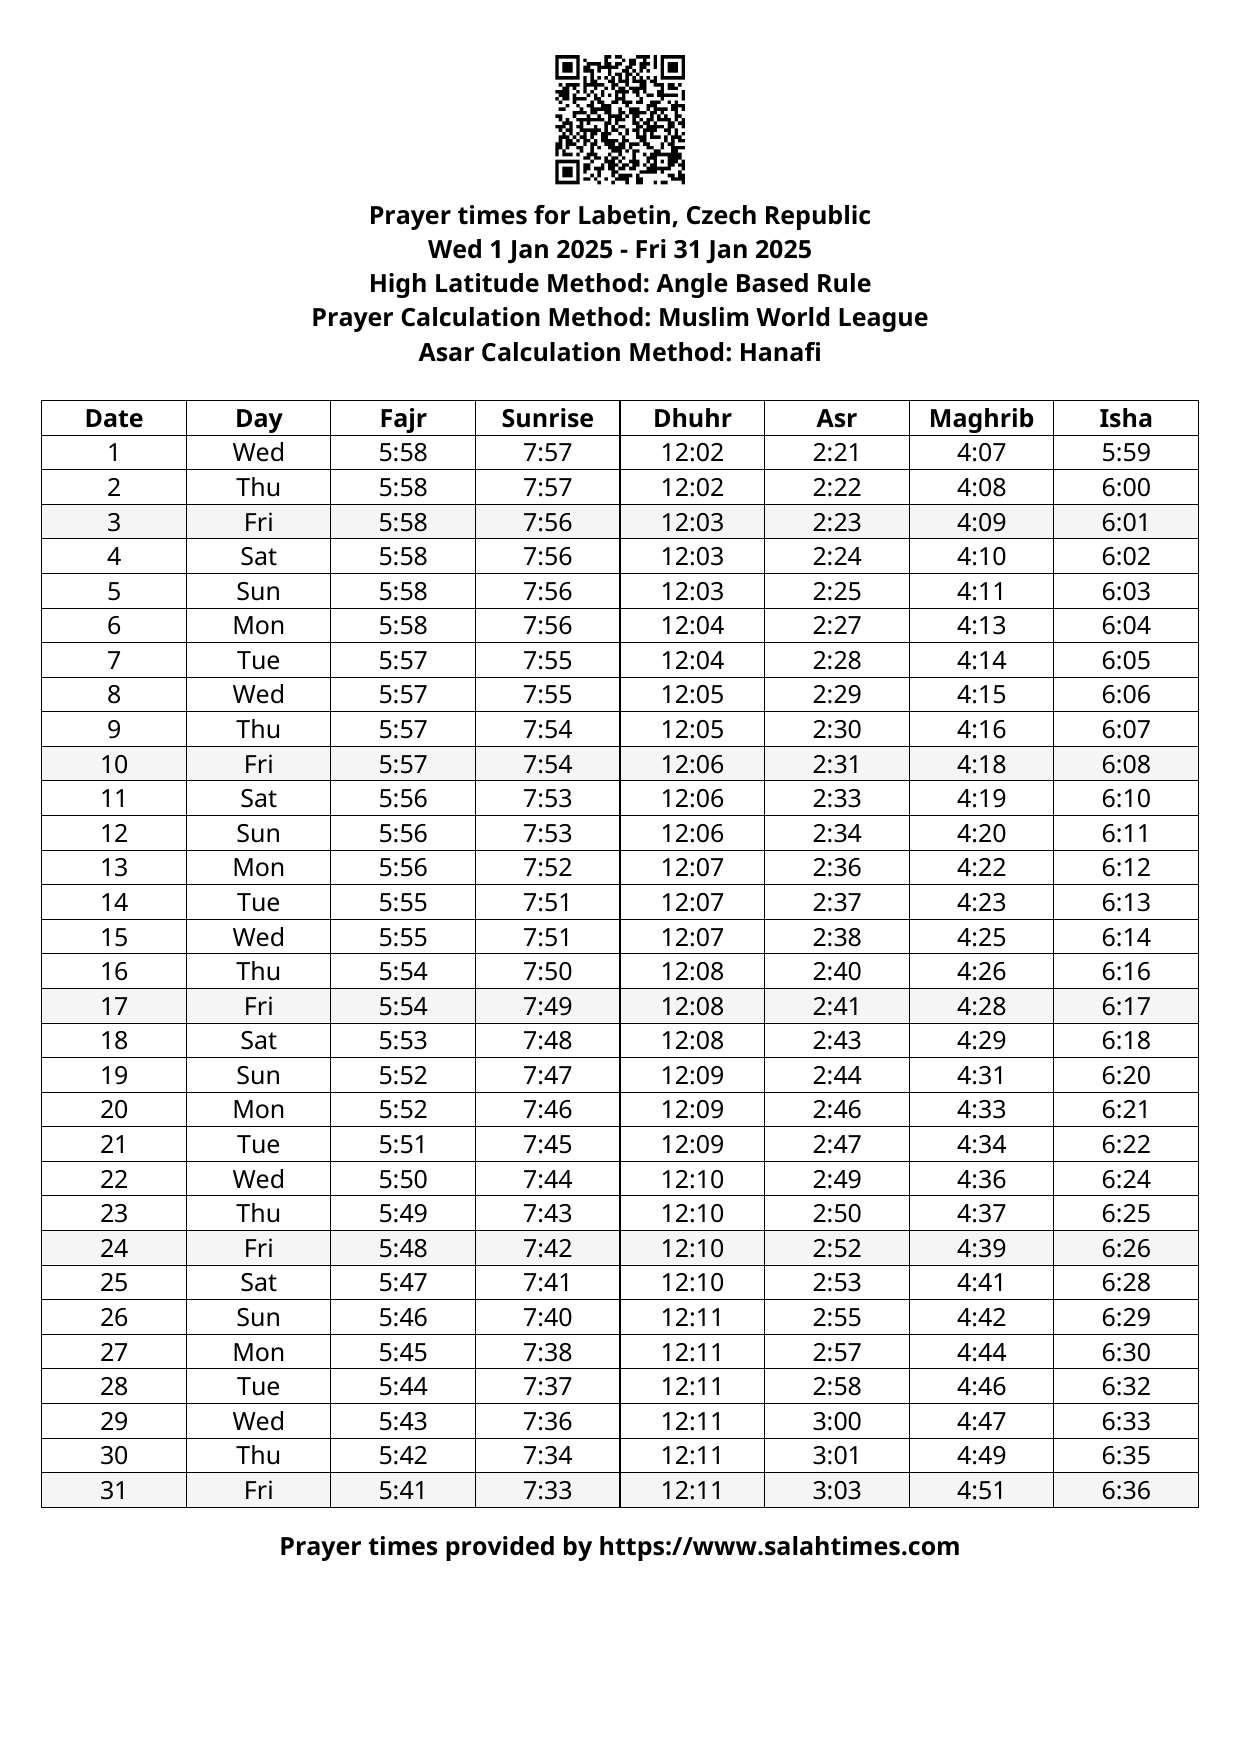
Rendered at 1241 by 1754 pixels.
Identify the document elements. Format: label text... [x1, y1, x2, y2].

table_cell 7:43 [476, 1196, 619, 1230]
table_cell 4:09 [910, 505, 1053, 538]
table_cell 7:34 [476, 1439, 619, 1472]
table_cell 6:24 [1054, 1162, 1198, 1195]
table_cell 5:47 [331, 1266, 475, 1299]
table_cell 6:22 [1054, 1127, 1198, 1161]
table_cell 5:57 [331, 678, 475, 711]
table_cell 4:29 [910, 1024, 1053, 1057]
table_cell 2:58 [765, 1369, 909, 1403]
table_cell 5:52 [331, 1093, 475, 1126]
table_cell 6:32 [1054, 1369, 1198, 1403]
table_cell Fri [187, 1473, 330, 1507]
table_cell 5:41 [331, 1473, 475, 1507]
table_cell 12:08 [621, 1024, 764, 1057]
table_cell 2:37 [765, 885, 909, 919]
table_cell Fri [187, 1231, 330, 1264]
table_cell Wed [187, 678, 330, 711]
table_cell 7:38 [476, 1335, 619, 1368]
table_cell Sun [187, 574, 330, 607]
table_cell 5:57 [331, 643, 475, 677]
table_cell 4:13 [910, 609, 1053, 642]
table_cell 2:40 [765, 954, 909, 988]
table_cell 5:59 [1054, 436, 1198, 469]
table_cell Thu [187, 712, 330, 746]
table_cell Wed [187, 1404, 330, 1437]
table_cell 12:11 [621, 1439, 764, 1472]
table_cell 1 [42, 436, 186, 469]
table_cell 7:47 [476, 1058, 619, 1092]
table_cell 12:11 [621, 1473, 764, 1507]
table_cell 6:26 [1054, 1231, 1198, 1264]
table_cell 12:03 [621, 505, 764, 538]
table_header Date [42, 401, 186, 434]
table_cell 7:44 [476, 1162, 619, 1195]
table_cell 5:51 [331, 1127, 475, 1161]
table_cell 11 [42, 781, 186, 815]
table_cell 12:07 [621, 920, 764, 953]
table_cell 12:10 [621, 1162, 764, 1195]
table_cell 10 [42, 747, 186, 780]
table_cell Mon [187, 1093, 330, 1126]
table_cell 2:55 [765, 1300, 909, 1334]
table_header Day [187, 401, 330, 434]
table_cell 7:56 [476, 609, 619, 642]
table_cell 4:33 [910, 1093, 1053, 1126]
text Prayer times for Labetin, Czech Republic [42, 198, 1198, 232]
table_cell Mon [187, 609, 330, 642]
table_cell 13 [42, 851, 186, 884]
table_cell 7:50 [476, 954, 619, 988]
table_cell 2:49 [765, 1162, 909, 1195]
table_cell 2:25 [765, 574, 909, 607]
table_cell 5:58 [331, 470, 475, 504]
table_cell 5:56 [331, 816, 475, 849]
table_cell 2:23 [765, 505, 909, 538]
table_cell Fri [187, 747, 330, 780]
table_cell 12:11 [621, 1300, 764, 1334]
table_cell 7:48 [476, 1024, 619, 1057]
table_cell 4:44 [910, 1335, 1053, 1368]
table_cell 4:46 [910, 1369, 1053, 1403]
table_cell 7:53 [476, 781, 619, 815]
table_cell 12:10 [621, 1196, 764, 1230]
table_cell 12:03 [621, 574, 764, 607]
table_cell 5:58 [331, 436, 475, 469]
table_cell 6:07 [1054, 712, 1198, 746]
table_cell 2 [42, 470, 186, 504]
table_cell 6:18 [1054, 1024, 1198, 1057]
table_cell 12:02 [621, 470, 764, 504]
table_cell 6:08 [1054, 747, 1198, 780]
table_cell 6:11 [1054, 816, 1198, 849]
table_cell 6:01 [1054, 505, 1198, 538]
table_cell 6:00 [1054, 470, 1198, 504]
table_cell Thu [187, 1439, 330, 1472]
table_cell 6:14 [1054, 920, 1198, 953]
table_cell 4:07 [910, 436, 1053, 469]
table_cell 2:38 [765, 920, 909, 953]
table_cell 6:03 [1054, 574, 1198, 607]
table_cell 29 [42, 1404, 186, 1437]
table_cell 5:54 [331, 989, 475, 1022]
table_cell 6:04 [1054, 609, 1198, 642]
table_cell 4:51 [910, 1473, 1053, 1507]
table_cell Sun [187, 816, 330, 849]
table_cell 4:14 [910, 643, 1053, 677]
table_cell 4:28 [910, 989, 1053, 1022]
table_cell Tue [187, 1369, 330, 1403]
table_cell Tue [187, 1127, 330, 1161]
table_cell 5:58 [331, 505, 475, 538]
table_cell 12:05 [621, 712, 764, 746]
table_header Sunrise [476, 401, 619, 434]
table_cell 7:57 [476, 470, 619, 504]
table_cell 12:10 [621, 1231, 764, 1264]
table_cell 7:42 [476, 1231, 619, 1264]
table_cell 23 [42, 1196, 186, 1230]
table_cell 6:35 [1054, 1439, 1198, 1472]
table_cell 14 [42, 885, 186, 919]
table_cell 2:53 [765, 1266, 909, 1299]
table_cell 6:30 [1054, 1335, 1198, 1368]
table_cell 5:44 [331, 1369, 475, 1403]
table_cell 6:33 [1054, 1404, 1198, 1437]
table_cell 5:57 [331, 712, 475, 746]
table_cell 2:28 [765, 643, 909, 677]
table_cell 5:50 [331, 1162, 475, 1195]
table_cell 18 [42, 1024, 186, 1057]
table_cell 4:37 [910, 1196, 1053, 1230]
table_cell 28 [42, 1369, 186, 1403]
table_cell Thu [187, 1196, 330, 1230]
table_cell 12:09 [621, 1058, 764, 1092]
table_cell 12:10 [621, 1266, 764, 1299]
table_cell 5:48 [331, 1231, 475, 1264]
table_cell 15 [42, 920, 186, 953]
table_cell Thu [187, 954, 330, 988]
table_cell 12:06 [621, 781, 764, 815]
table_cell 7:55 [476, 678, 619, 711]
table_cell Sat [187, 781, 330, 815]
table_cell 4 [42, 539, 186, 573]
table_cell 2:33 [765, 781, 909, 815]
table_cell 16 [42, 954, 186, 988]
table_cell 2:46 [765, 1093, 909, 1126]
table_cell 12:09 [621, 1093, 764, 1126]
table_cell 2:44 [765, 1058, 909, 1092]
table_cell 2:34 [765, 816, 909, 849]
table_cell 5:54 [331, 954, 475, 988]
table_cell 5:56 [331, 851, 475, 884]
table_cell 6:12 [1054, 851, 1198, 884]
table_cell 3:01 [765, 1439, 909, 1472]
table_cell 4:11 [910, 574, 1053, 607]
table_cell 12:11 [621, 1369, 764, 1403]
table_cell 7:40 [476, 1300, 619, 1334]
table_cell 2:43 [765, 1024, 909, 1057]
table_cell 2:31 [765, 747, 909, 780]
table_cell 5:46 [331, 1300, 475, 1334]
table_cell Tue [187, 885, 330, 919]
table_cell 21 [42, 1127, 186, 1161]
table_cell 12:04 [621, 643, 764, 677]
table_cell 4:18 [910, 747, 1053, 780]
table_cell 5:53 [331, 1024, 475, 1057]
table_cell 3:00 [765, 1404, 909, 1437]
table_cell 12:06 [621, 816, 764, 849]
table_cell 17 [42, 989, 186, 1022]
table_cell 7:46 [476, 1093, 619, 1126]
table_cell 12:07 [621, 851, 764, 884]
table_cell 4:08 [910, 470, 1053, 504]
table_cell 2:21 [765, 436, 909, 469]
table_cell Wed [187, 920, 330, 953]
table_cell Sat [187, 539, 330, 573]
table_cell 4:34 [910, 1127, 1053, 1161]
table_cell 5:43 [331, 1404, 475, 1437]
table_cell 2:52 [765, 1231, 909, 1264]
table_cell Fri [187, 505, 330, 538]
table_cell 6:28 [1054, 1266, 1198, 1299]
text High Latitude Method: Angle Based Rule [42, 266, 1198, 300]
table_cell 9 [42, 712, 186, 746]
table_cell 6:17 [1054, 989, 1198, 1022]
table_cell 5:49 [331, 1196, 475, 1230]
table_cell 22 [42, 1162, 186, 1195]
table_cell 4:26 [910, 954, 1053, 988]
table_cell 7 [42, 643, 186, 677]
table_cell 12:11 [621, 1335, 764, 1368]
table_cell 7:33 [476, 1473, 619, 1507]
table_cell 4:31 [910, 1058, 1053, 1092]
table_header Fajr [331, 401, 475, 434]
table_cell 2:47 [765, 1127, 909, 1161]
table_cell 4:42 [910, 1300, 1053, 1334]
table_cell 6:02 [1054, 539, 1198, 573]
table_cell 2:36 [765, 851, 909, 884]
table_cell 7:41 [476, 1266, 619, 1299]
table_cell 12:03 [621, 539, 764, 573]
table_cell 2:50 [765, 1196, 909, 1230]
table_cell 20 [42, 1093, 186, 1126]
table_cell 12:08 [621, 954, 764, 988]
table_cell 2:57 [765, 1335, 909, 1368]
table_cell 2:22 [765, 470, 909, 504]
table_cell Sat [187, 1266, 330, 1299]
table_cell 6:06 [1054, 678, 1198, 711]
table_cell 12:05 [621, 678, 764, 711]
table_cell 7:54 [476, 747, 619, 780]
table_cell 5:57 [331, 747, 475, 780]
table_cell 12:07 [621, 885, 764, 919]
table_cell 5:45 [331, 1335, 475, 1368]
table_cell 5:52 [331, 1058, 475, 1092]
table_cell 7:45 [476, 1127, 619, 1161]
table_cell 12:02 [621, 436, 764, 469]
table_cell 7:52 [476, 851, 619, 884]
table_cell 4:15 [910, 678, 1053, 711]
table_cell 2:30 [765, 712, 909, 746]
table_cell 7:56 [476, 574, 619, 607]
picture [542, 41, 699, 198]
table_cell 5:58 [331, 609, 475, 642]
table_cell Sat [187, 1024, 330, 1057]
table_cell 12 [42, 816, 186, 849]
table_cell 2:29 [765, 678, 909, 711]
table_cell 7:36 [476, 1404, 619, 1437]
table_header Dhuhr [621, 401, 764, 434]
table_cell 4:25 [910, 920, 1053, 953]
table_cell 4:49 [910, 1439, 1053, 1472]
text Prayer Calculation Method: Muslim World League [42, 300, 1198, 334]
table_cell 26 [42, 1300, 186, 1334]
table_cell 4:20 [910, 816, 1053, 849]
table_cell 24 [42, 1231, 186, 1264]
table_cell 25 [42, 1266, 186, 1299]
table_cell 6:16 [1054, 954, 1198, 988]
table_cell 31 [42, 1473, 186, 1507]
table_cell 5:58 [331, 574, 475, 607]
table_cell 7:51 [476, 885, 619, 919]
table_cell 5:42 [331, 1439, 475, 1472]
table_cell Sun [187, 1300, 330, 1334]
table_cell 4:39 [910, 1231, 1053, 1264]
table_cell 7:49 [476, 989, 619, 1022]
table_cell 7:53 [476, 816, 619, 849]
text Prayer times provided by https://www.salahtimes.com [42, 1528, 1198, 1563]
table_cell 6:13 [1054, 885, 1198, 919]
table_header Isha [1054, 401, 1198, 434]
table_cell 3:03 [765, 1473, 909, 1507]
table_cell 27 [42, 1335, 186, 1368]
table_cell 2:27 [765, 609, 909, 642]
table_cell 12:04 [621, 609, 764, 642]
table_cell 5:55 [331, 885, 475, 919]
table_cell 4:22 [910, 851, 1053, 884]
table_cell 12:09 [621, 1127, 764, 1161]
table_cell 4:23 [910, 885, 1053, 919]
table_cell 8 [42, 678, 186, 711]
table_cell 12:11 [621, 1404, 764, 1437]
table_cell Mon [187, 851, 330, 884]
table_cell 6:20 [1054, 1058, 1198, 1092]
table_cell 7:51 [476, 920, 619, 953]
table_cell Mon [187, 1335, 330, 1368]
table_cell 3 [42, 505, 186, 538]
table_cell 2:24 [765, 539, 909, 573]
table_cell 5:58 [331, 539, 475, 573]
table_cell 6:25 [1054, 1196, 1198, 1230]
table_cell 5:55 [331, 920, 475, 953]
table_cell 6:10 [1054, 781, 1198, 815]
table_cell Fri [187, 989, 330, 1022]
table_cell 5 [42, 574, 186, 607]
table_cell 19 [42, 1058, 186, 1092]
table_cell 30 [42, 1439, 186, 1472]
table_cell 6 [42, 609, 186, 642]
table_header Maghrib [910, 401, 1053, 434]
table_cell 7:37 [476, 1369, 619, 1403]
table_cell 4:41 [910, 1266, 1053, 1299]
table_cell 12:06 [621, 747, 764, 780]
table_cell Wed [187, 1162, 330, 1195]
table_cell 4:36 [910, 1162, 1053, 1195]
table_cell Wed [187, 436, 330, 469]
table_cell Tue [187, 643, 330, 677]
text Wed 1 Jan 2025 - Fri 31 Jan 2025 [42, 232, 1198, 266]
table_cell 6:36 [1054, 1473, 1198, 1507]
table_cell 12:08 [621, 989, 764, 1022]
table_cell 7:56 [476, 505, 619, 538]
table_cell 7:57 [476, 436, 619, 469]
table_cell 2:41 [765, 989, 909, 1022]
table_cell 4:19 [910, 781, 1053, 815]
table_cell 7:54 [476, 712, 619, 746]
text Asar Calculation Method: Hanafi [42, 334, 1198, 368]
table_cell Sun [187, 1058, 330, 1092]
table_header Asr [765, 401, 909, 434]
table_cell 5:56 [331, 781, 475, 815]
table_cell 6:21 [1054, 1093, 1198, 1126]
table_cell 7:55 [476, 643, 619, 677]
table_cell Thu [187, 470, 330, 504]
table_cell 7:56 [476, 539, 619, 573]
table_cell 4:47 [910, 1404, 1053, 1437]
table_cell 4:10 [910, 539, 1053, 573]
table_cell 6:29 [1054, 1300, 1198, 1334]
table_cell 6:05 [1054, 643, 1198, 677]
table_cell 4:16 [910, 712, 1053, 746]
